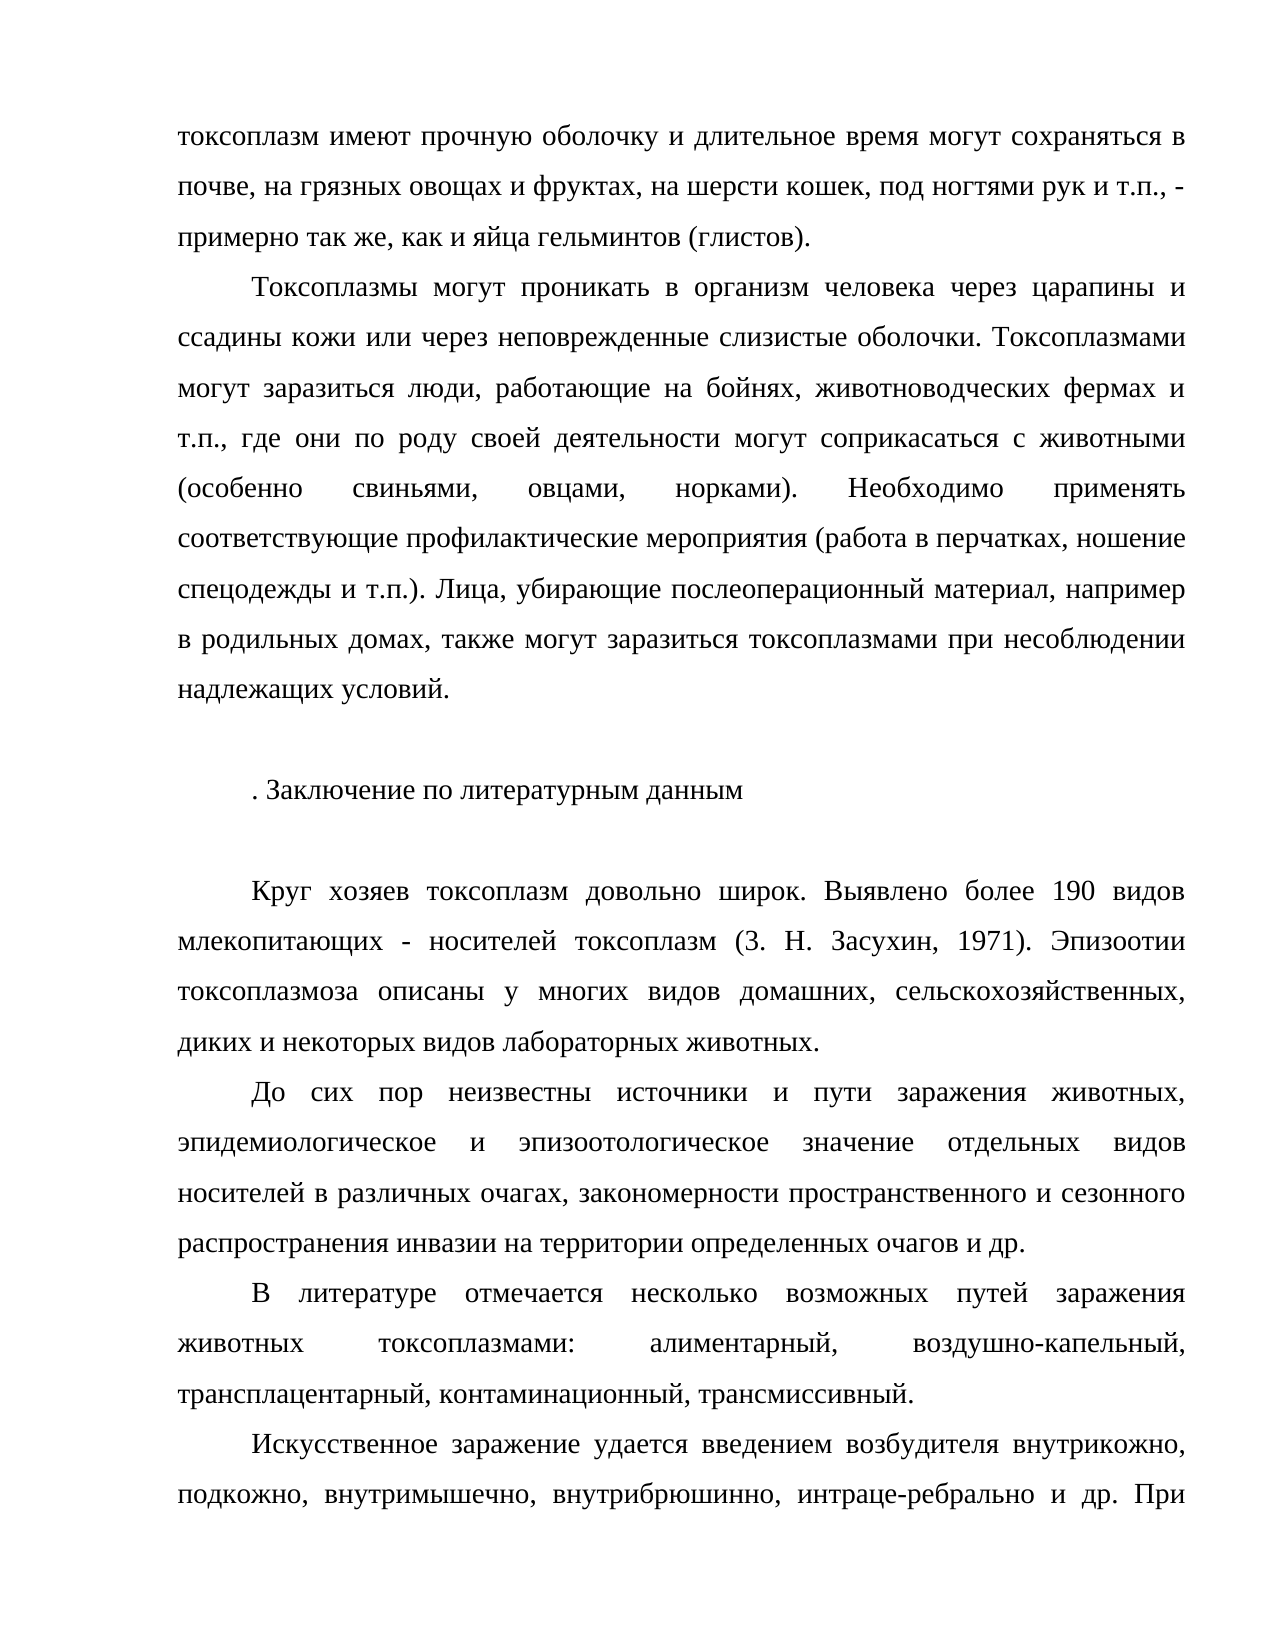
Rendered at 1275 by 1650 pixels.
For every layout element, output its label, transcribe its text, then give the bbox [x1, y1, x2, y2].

text В литературе отмечается несколько возможных путей заражения животных токсоплазмами: алиментарный, воздушно-капельный, трансплацентарный, контаминационный, трансмиссивный. [177, 1275, 1186, 1409]
text До сих пор неизвестны источники и пути заражения животных, эпидемиологическое и эпизоотологическое значение отдельных видов носителей в различных очагах, закономерности пространственного и сезонного распространения инвазии на территории определенных очагов и др. [177, 1074, 1186, 1258]
text Токсоплазмы могут проникать в организм человека через царапины и ссадины кожи или через неповрежденные слизистые оболочки. Токсоплазмами могут заразиться люди, работающие на бойнях, животноводческих фермах и т.п., где они по роду своей деятельности могут соприкасаться с животными (особенно свиньями, овцами, норками). Необходимо применять соответствующие профилактические мероприятия (работа в перчатках, ношение спецодежды и т.п.). Лица, убирающие послеоперационный материал, например в родильных домах, также могут заразиться токсоплазмами при несоблюдении надлежащих условий. [177, 269, 1186, 705]
text Круг хозяев токсоплазм довольно широк. Выявлено более 190 видов млекопитающих - носителей токсоплазм (3. Н. Засухин, 1971). Эпизоотии токсоплазмоза описаны у многих видов домашних, сельскохозяйственных, диких и некоторых видов лабораторных животных. [177, 873, 1186, 1057]
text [177, 118, 1186, 252]
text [177, 1426, 1186, 1510]
text . Заключение по литературным данным [177, 772, 1186, 806]
